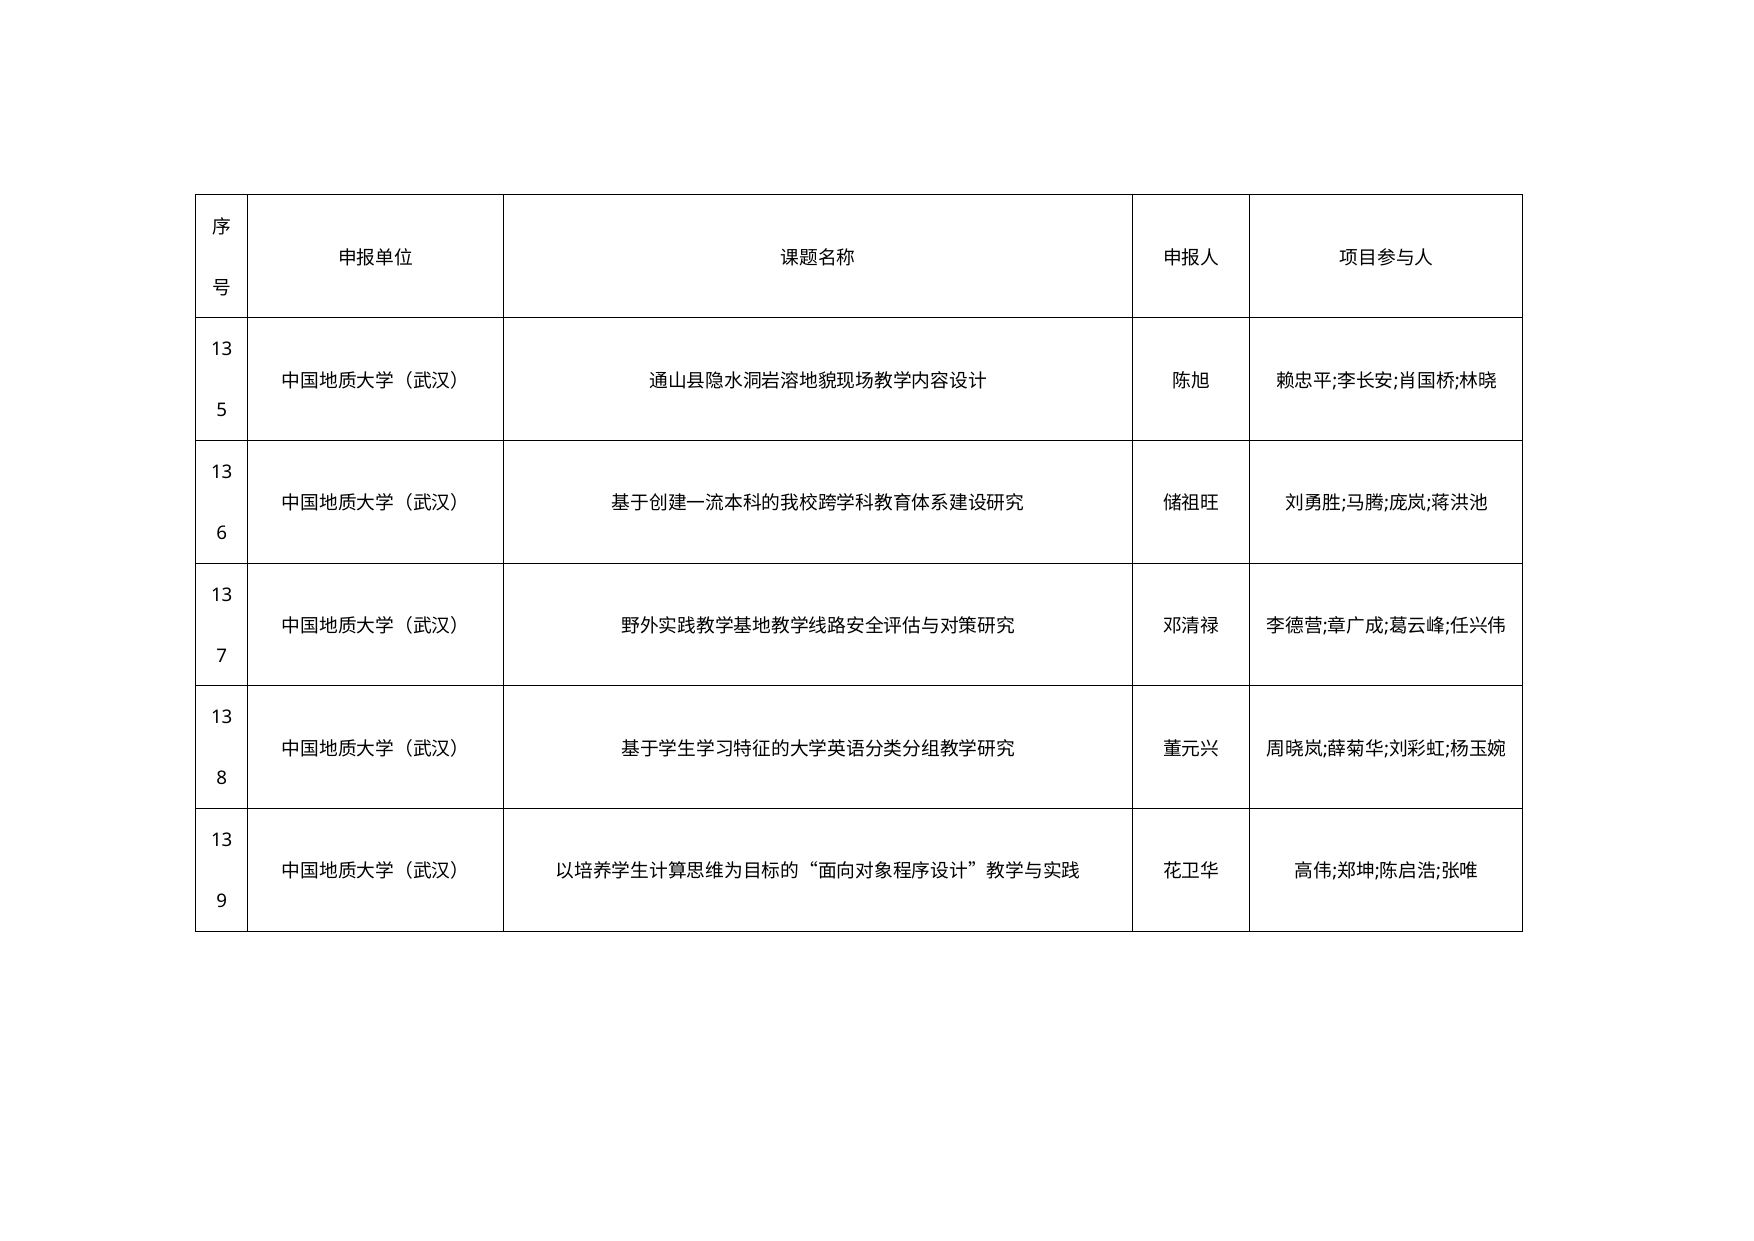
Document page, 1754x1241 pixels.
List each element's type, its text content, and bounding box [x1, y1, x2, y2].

table_cell 137 [196, 564, 247, 685]
table_cell 高伟;郑坤;陈启浩;张唯 [1250, 809, 1522, 931]
table_header 序号 [196, 195, 247, 317]
table_cell 赖忠平;李长安;肖国桥;林晓 [1250, 318, 1522, 440]
table_cell 储祖旺 [1133, 441, 1249, 562]
table_header 课题名称 [504, 195, 1132, 317]
table_cell 138 [196, 686, 247, 808]
table_cell 花卫华 [1133, 809, 1249, 931]
table_cell 邓清禄 [1133, 564, 1249, 685]
table_header 申报单位 [248, 195, 503, 317]
table_cell 李德营;章广成;葛云峰;任兴伟 [1250, 564, 1522, 685]
table_cell 基于学生学习特征的大学英语分类分组教学研究 [504, 686, 1132, 808]
table_cell 中国地质大学（武汉） [248, 564, 503, 685]
table_cell 中国地质大学（武汉） [248, 441, 503, 562]
table_cell 基于创建一流本科的我校跨学科教育体系建设研究 [504, 441, 1132, 562]
table_cell 野外实践教学基地教学线路安全评估与对策研究 [504, 564, 1132, 685]
table_cell 以培养学生计算思维为目标的“面向对象程序设计”教学与实践 [504, 809, 1132, 931]
table_cell 刘勇胜;马腾;庞岚;蒋洪池 [1250, 441, 1522, 562]
table_cell 通山县隐水洞岩溶地貌现场教学内容设计 [504, 318, 1132, 440]
table_header 项目参与人 [1250, 195, 1522, 317]
table_cell 董元兴 [1133, 686, 1249, 808]
table_cell 136 [196, 441, 247, 562]
table_cell 135 [196, 318, 247, 440]
table_cell 陈旭 [1133, 318, 1249, 440]
table_cell 中国地质大学（武汉） [248, 318, 503, 440]
table_cell 周晓岚;薛菊华;刘彩虹;杨玉婉 [1250, 686, 1522, 808]
table_cell 139 [196, 809, 247, 931]
table_cell 中国地质大学（武汉） [248, 809, 503, 931]
table_header 申报人 [1133, 195, 1249, 317]
table_cell 中国地质大学（武汉） [248, 686, 503, 808]
